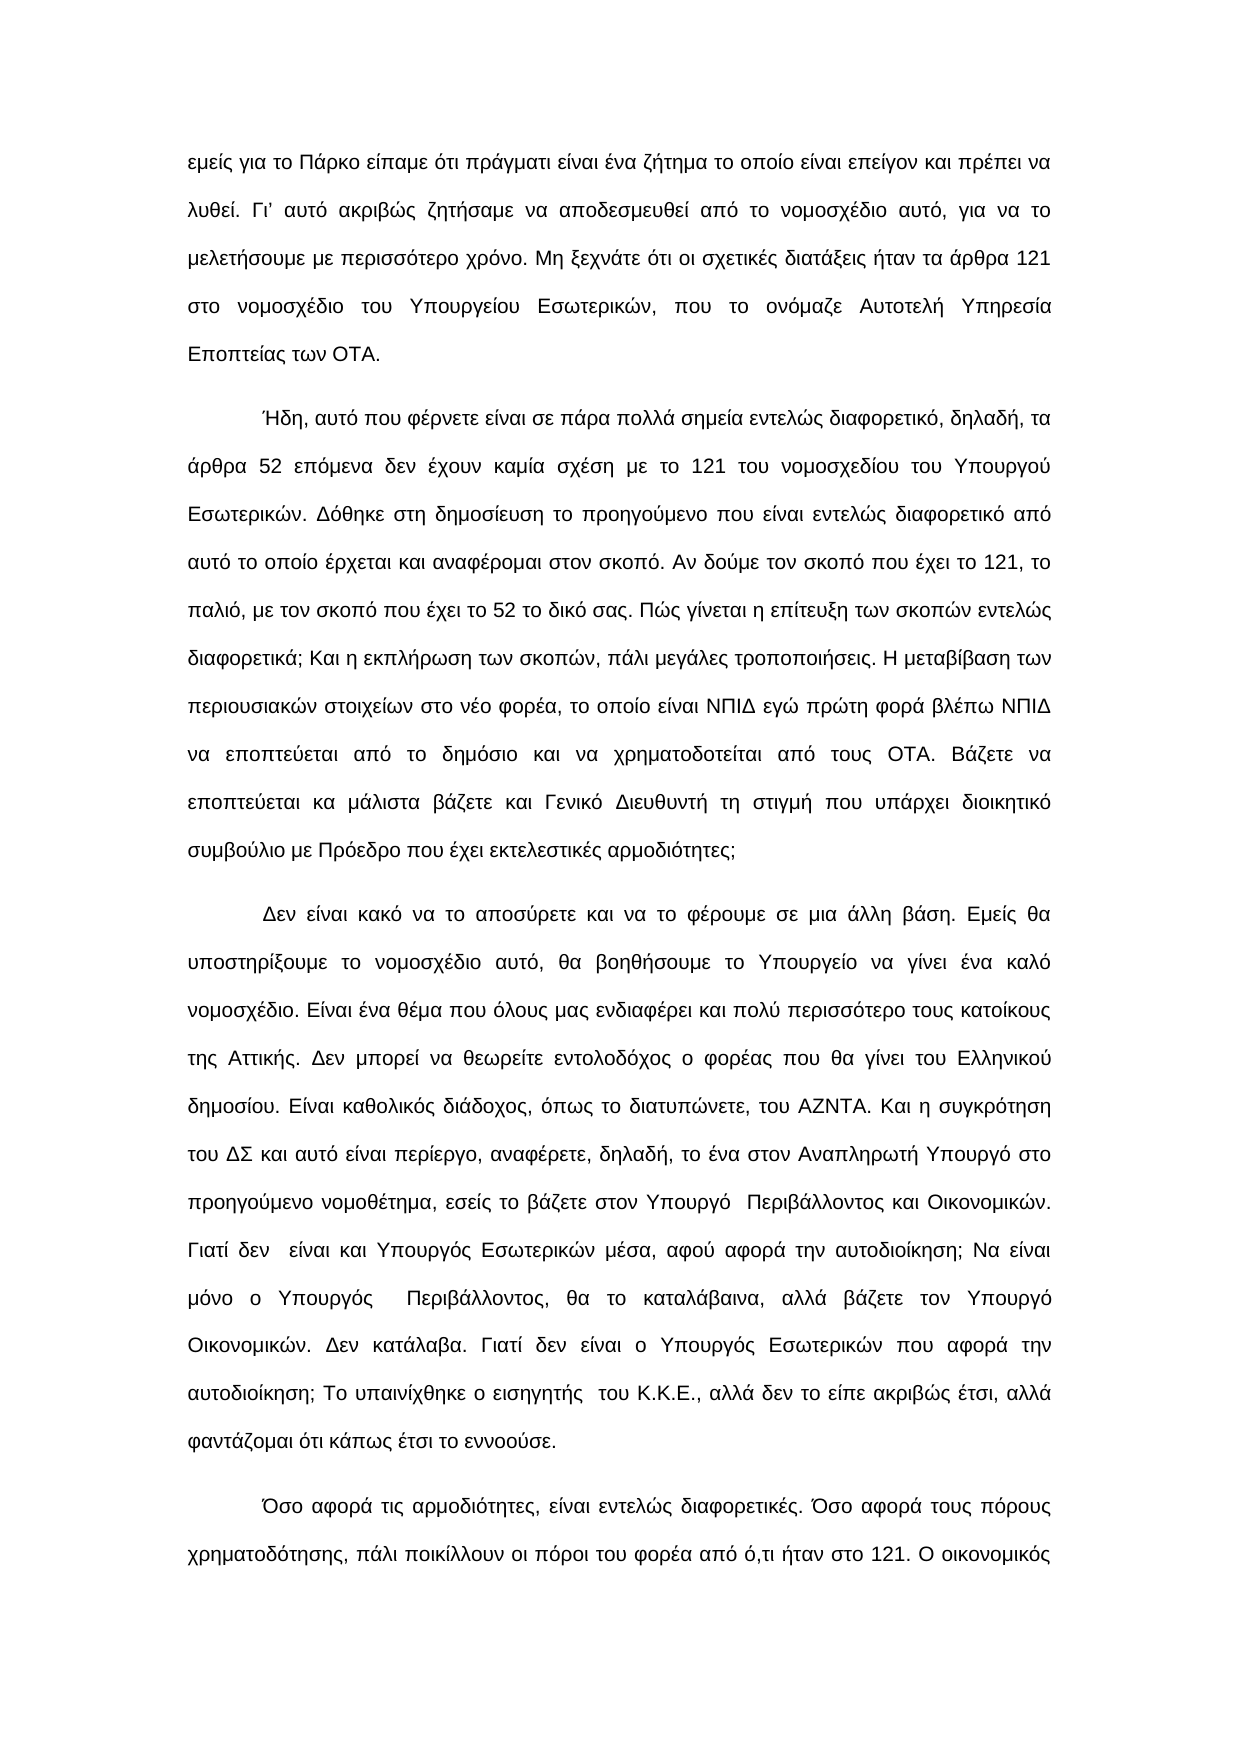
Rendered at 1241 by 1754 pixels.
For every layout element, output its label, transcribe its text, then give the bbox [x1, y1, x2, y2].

text Δεν είναι κακό να το αποσύρετε και να το φέρουμε σε μια άλλη βάση. Εμείς θα υποστηρίξουμε το νομοσχέδιο αυτό, θα βοηθήσουμε το Υπουργείο να γίνει ένα καλό νομοσχέδιο. Είναι ένα θέμα που όλους μας ενδιαφέρει και πολύ περισσότερο τους κατοίκους της Αττικής. Δεν μπορεί να θεωρείτε εντολοδόχος ο φορέας που θα γίνει του Ελληνικού δημοσίου. Είναι καθολικός διάδοχος, όπως το διατυπώνετε, του ΑΖΝΤΑ. Και η συγκρότηση του ΔΣ και αυτό είναι περίεργο, αναφέρετε, δηλαδή, το ένα στον Αναπληρωτή Υπουργό στο προηγούμενο νομοθέτημα, εσείς το βάζετε στον Υπουργό Περιβάλλοντος και Οικονομικών. Γιατί δεν είναι και Υπουργός Εσωτερικών μέσα, αφού αφορά την αυτοδιοίκηση; Να είναι μόνο ο Υπουργός Περιβάλλοντος, θα το καταλάβαινα, αλλά βάζετε τον Υπουργό Οικονομικών. Δεν κατάλαβα. Γιατί δεν είναι ο Υπουργός Εσωτερικών που αφορά την αυτοδιοίκηση; Το υπαινίχθηκε ο εισηγητής του Κ.Κ.Ε., αλλά δεν το είπε ακριβώς έτσι, αλλά φαντάζομαι ότι κάπως έτσι το εννοούσε. [187, 902, 1053, 1453]
text Ήδη, αυτό που φέρνετε είναι σε πάρα πολλά σημεία εντελώς διαφορετικό, δηλαδή, τα άρθρα 52 επόμενα δεν έχουν καμία σχέση με το 121 του νομοσχεδίου του Υπουργού Εσωτερικών. Δόθηκε στη δημοσίευση το προηγούμενο που είναι εντελώς διαφορετικό από αυτό το οποίο έρχεται και αναφέρομαι στον σκοπό. Αν δούμε τον σκοπό που έχει το 121, το παλιό, με τον σκοπό που έχει το 52 το δικό σας. Πώς γίνεται η επίτευξη των σκοπών εντελώς διαφορετικά; Και η εκπλήρωση των σκοπών, πάλι μεγάλες τροποποιήσεις. Η μεταβίβαση των περιουσιακών στοιχείων στο νέο φορέα, το οποίο είναι ΝΠΙΔ εγώ πρώτη φορά βλέπω ΝΠΙΔ να εποπτεύεται από το δημόσιο και να χρηματοδοτείται από τους ΟΤΑ. Βάζετε να εποπτεύεται κα μάλιστα βάζετε και Γενικό Διευθυντή τη στιγμή που υπάρχει διοικητικό συμβούλιο με Πρόεδρο που έχει εκτελεστικές αρμοδιότητες; [187, 406, 1053, 861]
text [187, 1494, 1053, 1566]
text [187, 150, 1053, 366]
